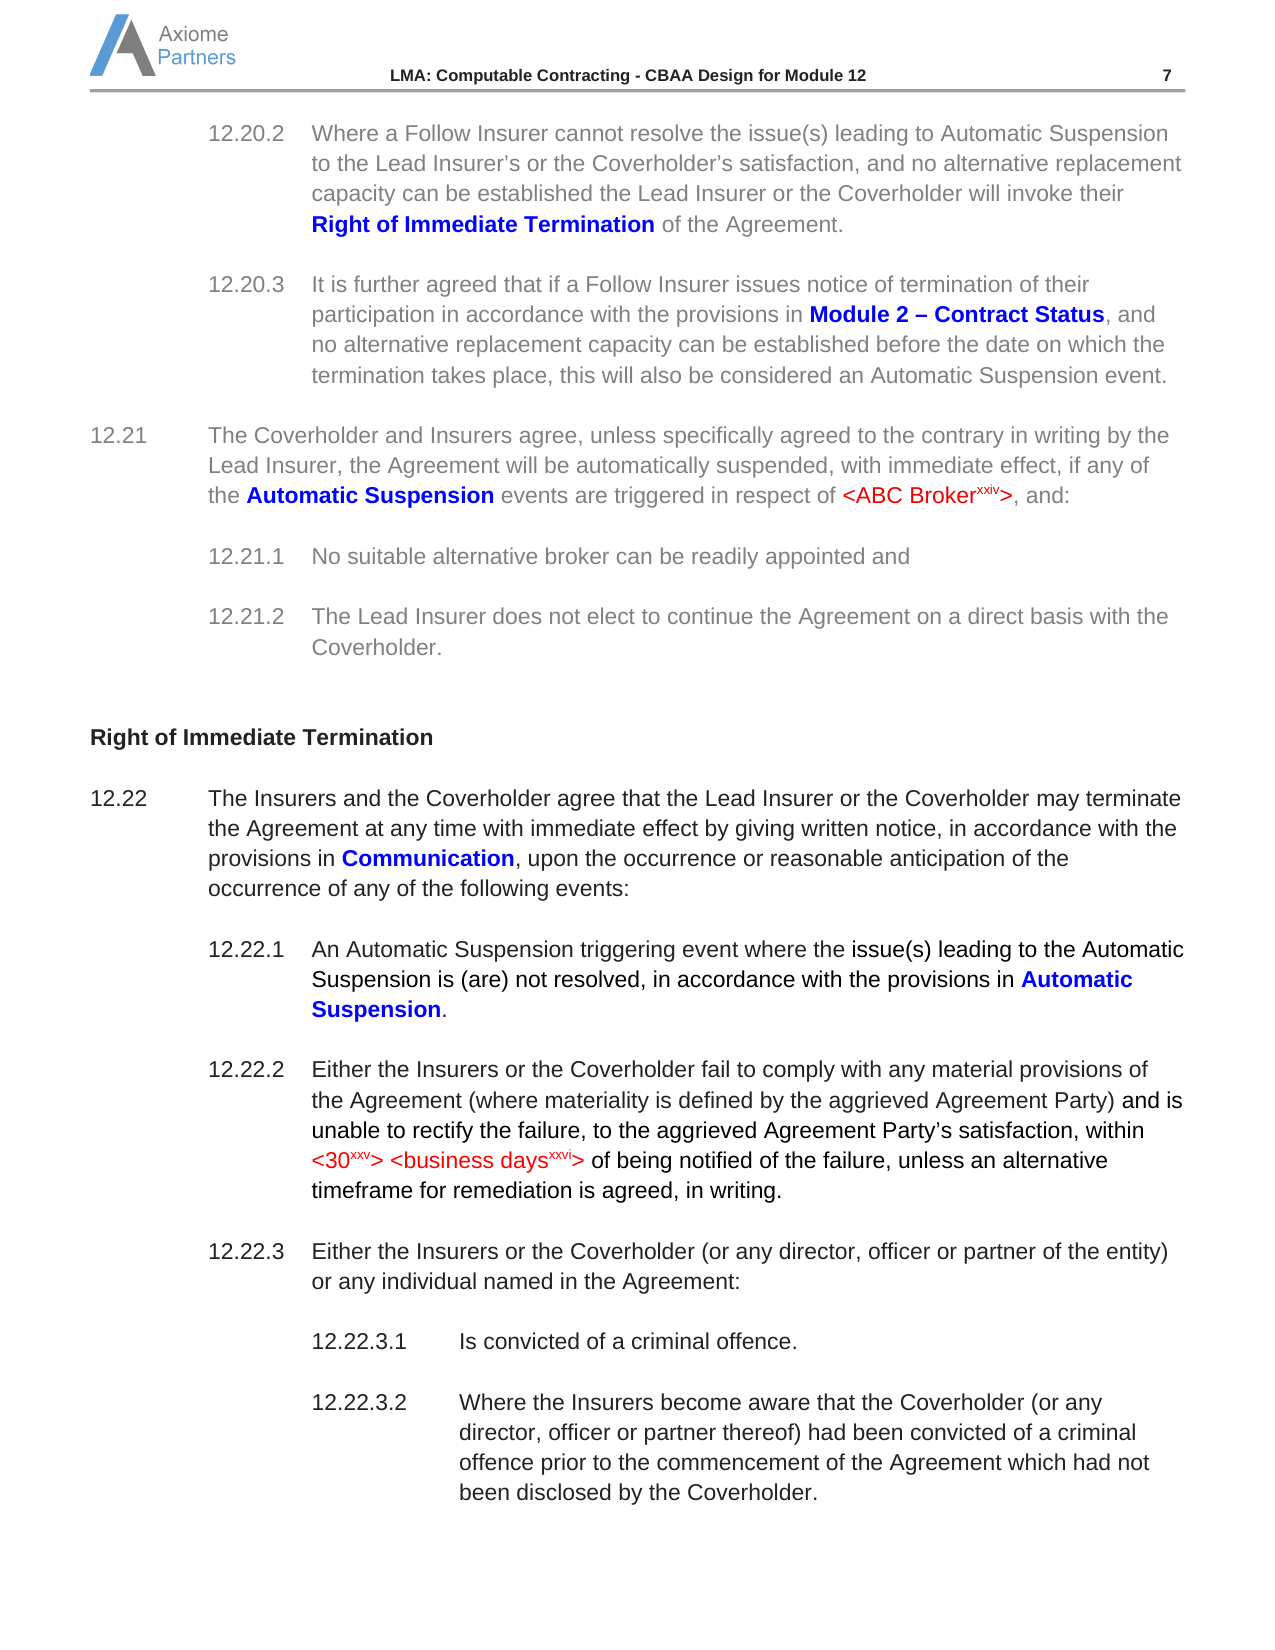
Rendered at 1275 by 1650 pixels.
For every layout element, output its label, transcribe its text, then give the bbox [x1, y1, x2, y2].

text 12.21.1 No suitable alternative broker can be readily appointed and [208, 543, 1185, 569]
text 12.22.2 Either the Insurers or the Coverholder fail to comply with any material provisions of the Agreement (where materiality is defined by the aggrieved Agreement Party) and is unable to rectify the failure, to the aggrieved Agreement Party’s satisfaction, within <30> <business days> of being notified of the failure, unless an alternative timeframe for remediation is agreed, in writing. [208, 1056, 1185, 1203]
text Right of Immediate Termination [90, 724, 1185, 750]
text 12.22 The Insurers and the Coverholder agree that the Lead Insurer or the Coverholder may terminate the Agreement at any time with immediate effect by giving written notice, in accordance with the provisions in Communication, upon the occurrence or reasonable anticipation of the occurrence of any of the following events: [90, 784, 1185, 901]
text 12.22.3.1 Is convicted of a criminal offence. [311, 1328, 1185, 1354]
text 12.22.3 Either the Insurers or the Coverholder (or any director, officer or partner of the entity) or any individual named in the Agreement: [208, 1238, 1185, 1294]
text 12.22.3.2 Where the Insurers become aware that the Coverholder (or any director, officer or partner thereof) had been convicted of a criminal offence prior to the commencement of the Agreement which had not been disclosed by the Coverholder. [311, 1389, 1185, 1506]
text 12.21.2 The Lead Insurer does not elect to continue the Agreement on a direct basis with the Coverholder. [208, 603, 1185, 660]
picture [89, 14, 249, 82]
text 12.22.1 An Automatic Suspension triggering event where the issue(s) leading to the Automatic Suspension is (are) not resolved, in accordance with the provisions in Automatic Suspension. [208, 936, 1185, 1022]
text 12.20.2 Where a Follow Insurer cannot resolve the issue(s) leading to Automatic Suspension to the Lead Insurer’s or the Coverholder’s satisfaction, and no alternative replacement capacity can be established the Lead Insurer or the Coverholder will invoke their Right of Immediate Termination of the Agreement. [208, 120, 1185, 237]
text 12.20.3 It is further agreed that if a Follow Insurer issues notice of termination of their participation in accordance with the provisions in Module 2 – Contract Status, and no alternative replacement capacity can be established before the date on which the termination takes place, this will also be considered an Automatic Suspension event. [208, 271, 1185, 388]
text 12.21 The Coverholder and Insurers agree, unless specifically agreed to the contrary in writing by the Lead Insurer, the Agreement will be automatically suspended, with immediate effect, if any of the Automatic Suspension events are triggered in respect of <ABC Broker>, and: [90, 422, 1185, 509]
